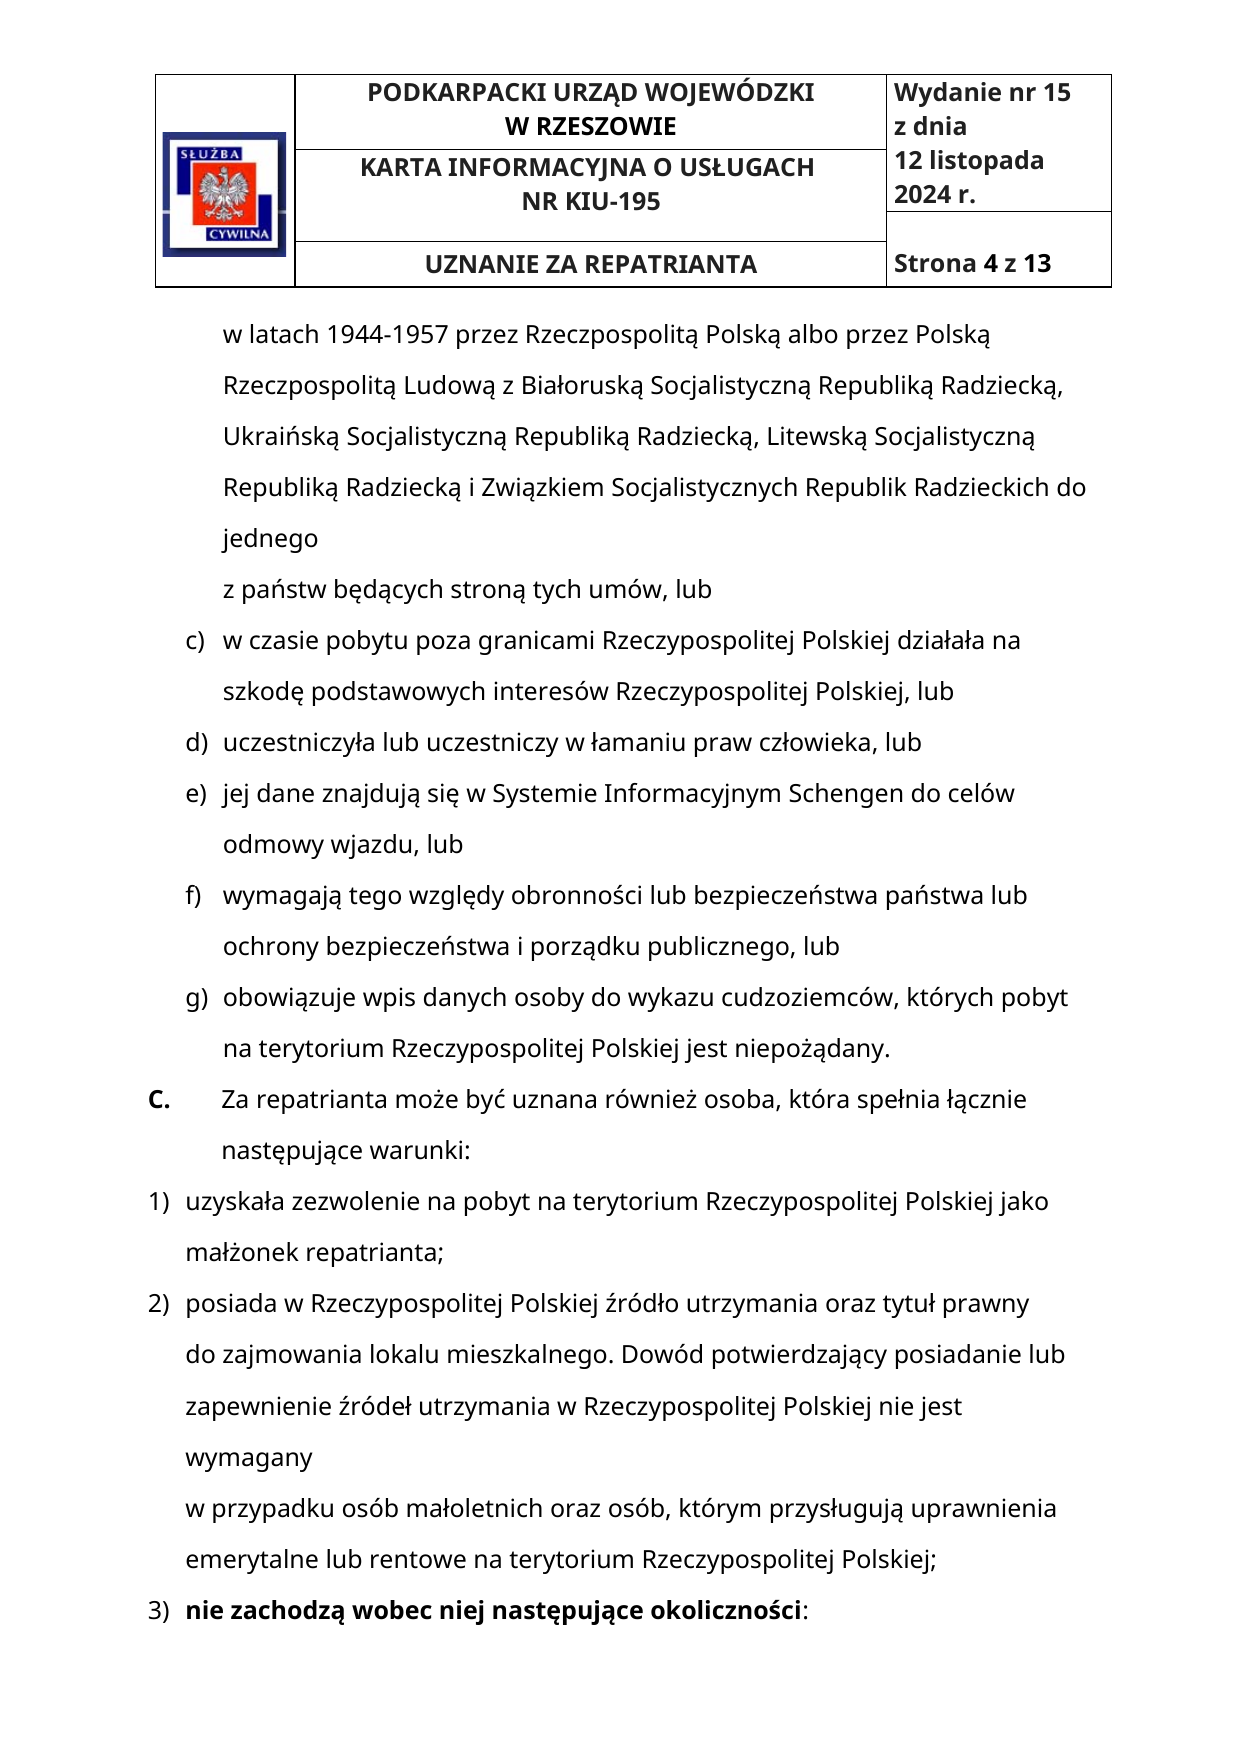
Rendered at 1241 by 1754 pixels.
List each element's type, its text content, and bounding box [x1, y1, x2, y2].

text C. Za repatrianta może być uznana również osoba, która spełnia łącznie następujące warunki: [148, 1082, 1093, 1167]
picture [162, 132, 287, 257]
list wymagają tego względy obronności lub bezpieczeństwa państwa lub ochrony bezpieczeństwa i porządku publicznego, lub [185, 878, 1093, 963]
list jej dane znajdują się w Systemie Informacyjnym Schengen do celów odmowy wjazdu, lub [185, 776, 1093, 861]
list posiada w Rzeczypospolitej Polskiej źródło utrzymania oraz tytuł prawny do zajmowania lokalu mieszkalnego. Dowód potwierdzający posiadanie lub zapewnienie źródeł utrzymania w Rzeczypospolitej Polskiej nie jest wymagany w przypadku osób małoletnich oraz osób, którym przysługują uprawnienia emerytalne lub rentowe na terytorium Rzeczypospolitej Polskiej; [148, 1286, 1093, 1575]
list obowiązuje wpis danych osoby do wykazu cudzoziemców, których pobyt na terytorium Rzeczypospolitej Polskiej jest niepożądany. [185, 980, 1093, 1065]
list w czasie pobytu poza granicami Rzeczypospolitej Polskiej działała na szkodę podstawowych interesów Rzeczypospolitej Polskiej, lub [185, 622, 1093, 708]
list uzyskała zezwolenie na pobyt na terytorium Rzeczypospolitej Polskiej jako małżonek repatrianta; [148, 1184, 1093, 1269]
list uczestniczyła lub uczestniczy w łamaniu praw człowieka, lub [185, 724, 1093, 759]
list nie zachodzą wobec niej następujące okoliczności: [148, 1592, 1093, 1626]
